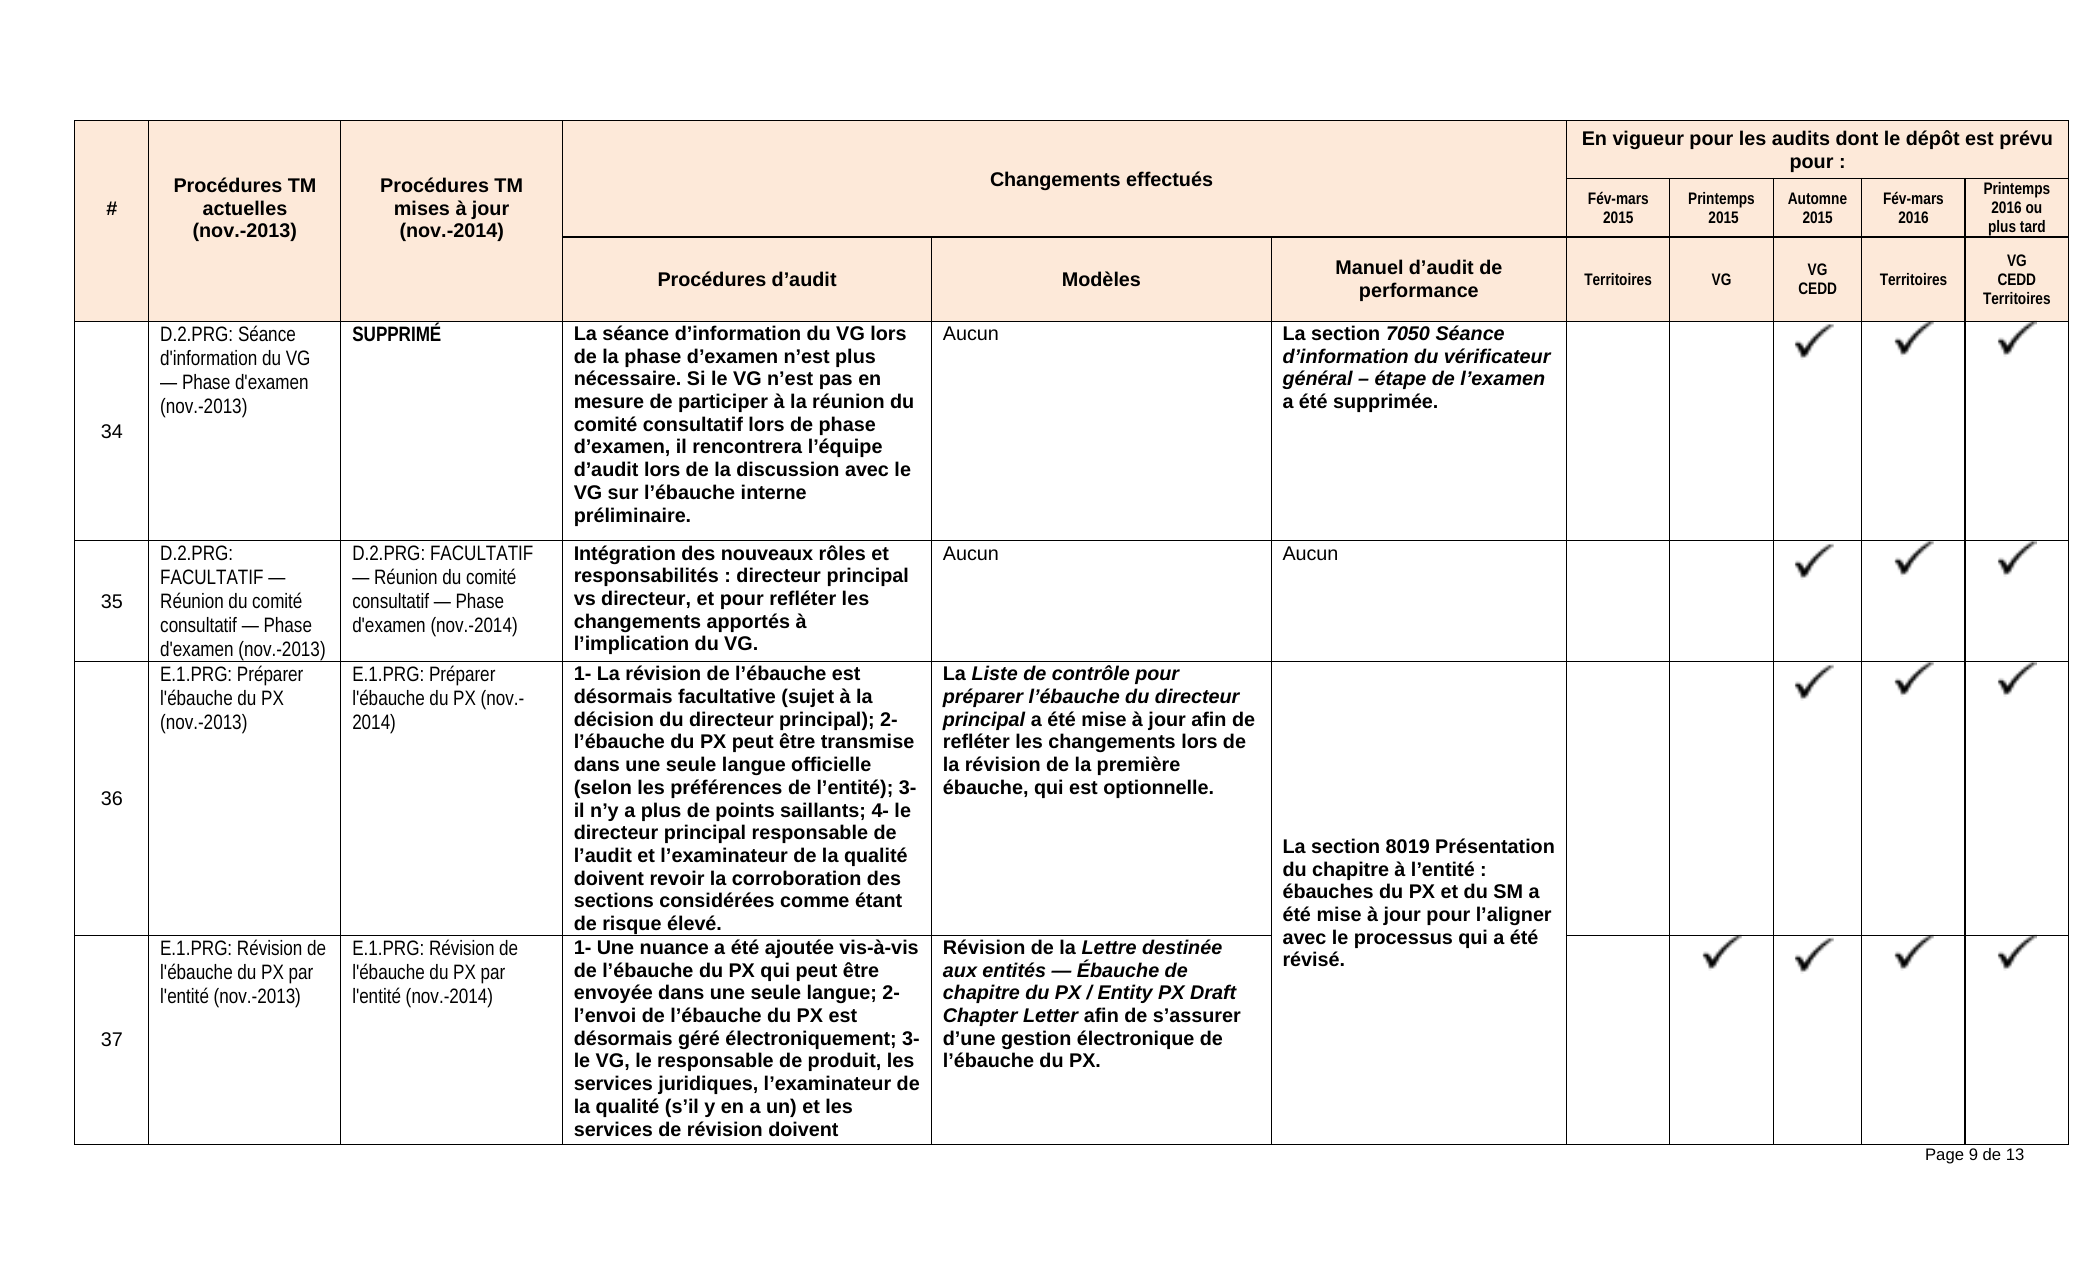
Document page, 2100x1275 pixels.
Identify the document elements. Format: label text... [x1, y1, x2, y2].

picture [1997, 320, 2037, 357]
table_cell [1862, 936, 1964, 1143]
picture [1997, 540, 2037, 577]
table_cell [1862, 662, 1964, 935]
picture [1794, 664, 1834, 701]
table_cell 37 [75, 936, 148, 1143]
table_header Procédures TM actuelles (nov.-2013) [149, 121, 340, 321]
table_cell [1567, 322, 1669, 540]
picture [1997, 661, 2037, 697]
table_cell [1670, 541, 1773, 661]
table_cell Fév-mars 2016 [1862, 179, 1964, 236]
table_cell 1- La révision de l’ébauche est désormais facultative (sujet à la décision du directeur principal); 2- l’ébauche du PX peut être transmise dans une seule langue officielle (selon les préférences de l’entité); 3- il n’y a plus de points saillants; 4- le directeur principal responsable de l’audit et l’examinateur de la qualité doivent revoir la corroboration des sections considérées comme étant de risque élevé. [563, 662, 931, 935]
table_cell E.1.PRG: Préparer l'ébauche du PX (nov.-2013) [149, 662, 340, 935]
table_cell SUPPRIMÉ [341, 322, 562, 540]
table_cell [1774, 662, 1861, 935]
table_cell La section 8019 Présentation du chapitre à l’entité : ébauches du PX et du SM a été mise à jour pour l’aligner avec le processus qui a été révisé. [1272, 662, 1566, 1143]
table_cell D.2.PRG: Séance d'information du VG — Phase d'examen (nov.-2013) [149, 322, 340, 540]
table_cell Territoires [1862, 238, 1964, 321]
picture [1794, 543, 1834, 580]
table_cell 35 [75, 541, 148, 661]
picture [1702, 934, 1742, 971]
table_cell Procédures d’audit [563, 238, 931, 321]
table_header Procédures TM mises à jour (nov.-2014) [341, 121, 562, 321]
table_cell D.2.PRG: FACULTATIF — Réunion du comité consultatif — Phase d'examen (nov.-2014) [341, 541, 562, 661]
table_cell Manuel d’audit de performance [1272, 238, 1566, 321]
table_cell [1862, 322, 1964, 540]
table_cell [1670, 322, 1773, 540]
table_cell La Liste de contrôle pour préparer l’ébauche du directeur principal a été mise à jour afin de refléter les changements lors de la révision de la première ébauche, qui est optionnelle. [932, 662, 1271, 935]
picture [1894, 661, 1934, 697]
table_cell [1567, 936, 1669, 1143]
table_cell [1670, 662, 1773, 935]
picture [1894, 320, 1934, 357]
table_cell [1774, 322, 1861, 540]
table_cell E.1.PRG: Préparer l'ébauche du PX (nov.-2014) [341, 662, 562, 935]
table_cell [1670, 936, 1773, 1143]
table_cell VG [1670, 238, 1773, 321]
table_cell 36 [75, 662, 148, 935]
table_cell 34 [75, 322, 148, 540]
table_cell [1774, 541, 1861, 661]
table_cell Intégration des nouveaux rôles et responsabilités : directeur principal vs directeur, et pour refléter les changements apportés à l’implication du VG. [563, 541, 931, 661]
picture [1894, 540, 1934, 577]
table_cell La séance d’information du VG lors de la phase d’examen n’est plus nécessaire. Si le VG n’est pas en mesure de participer à la réunion du comité consultatif lors de phase d’examen, il rencontrera l’équipe d’audit lors de la discussion avec le VG sur l’ébauche interne préliminaire. [563, 322, 931, 540]
table_cell [1862, 541, 1964, 661]
table_cell Aucun [932, 322, 1271, 540]
table_cell Printemps 2015 [1670, 179, 1773, 236]
table_cell [1567, 541, 1669, 661]
table_cell [1966, 322, 2068, 540]
table_header En vigueur pour les audits dont le dépôt est prévu pour : [1567, 121, 2068, 178]
table_cell [1966, 662, 2068, 935]
table_header Changements effectués [931, 121, 1271, 236]
table_cell Modèles [932, 238, 1271, 321]
table_cell Aucun [932, 541, 1271, 661]
table_cell La section 7050 Séance d’information du vérificateur général – étape de l’examen a été supprimée. [1272, 322, 1566, 540]
table_cell Printemps 2016 ou plus tard [1966, 179, 2068, 236]
table_header [1271, 121, 1566, 236]
picture [1794, 324, 1834, 360]
table_cell E.1.PRG: Révision de l'ébauche du PX par l'entité (nov.-2014) [341, 936, 562, 1143]
table_cell VG CEDD Territoires [1966, 238, 2068, 321]
picture [1894, 934, 1934, 971]
table_cell Fév-mars 2015 [1567, 179, 1669, 236]
table_cell Territoires [1567, 238, 1669, 321]
table_cell D.2.PRG: FACULTATIF — Réunion du comité consultatif — Phase d'examen (nov.-2013) [149, 541, 340, 661]
table_header # [75, 121, 148, 321]
table_cell Automne 2015 [1774, 179, 1861, 236]
table_cell [1966, 936, 2068, 1143]
picture [1794, 937, 1834, 974]
table_cell [1774, 936, 1861, 1143]
table_cell [1966, 541, 2068, 661]
table_cell VG CEDD [1774, 238, 1861, 321]
table_cell E.1.PRG: Révision de l'ébauche du PX par l'entité (nov.-2013) [149, 936, 340, 1143]
picture [1997, 934, 2037, 971]
table_cell [1567, 662, 1669, 935]
table_header [563, 121, 931, 236]
table_cell Aucun [1272, 541, 1566, 661]
